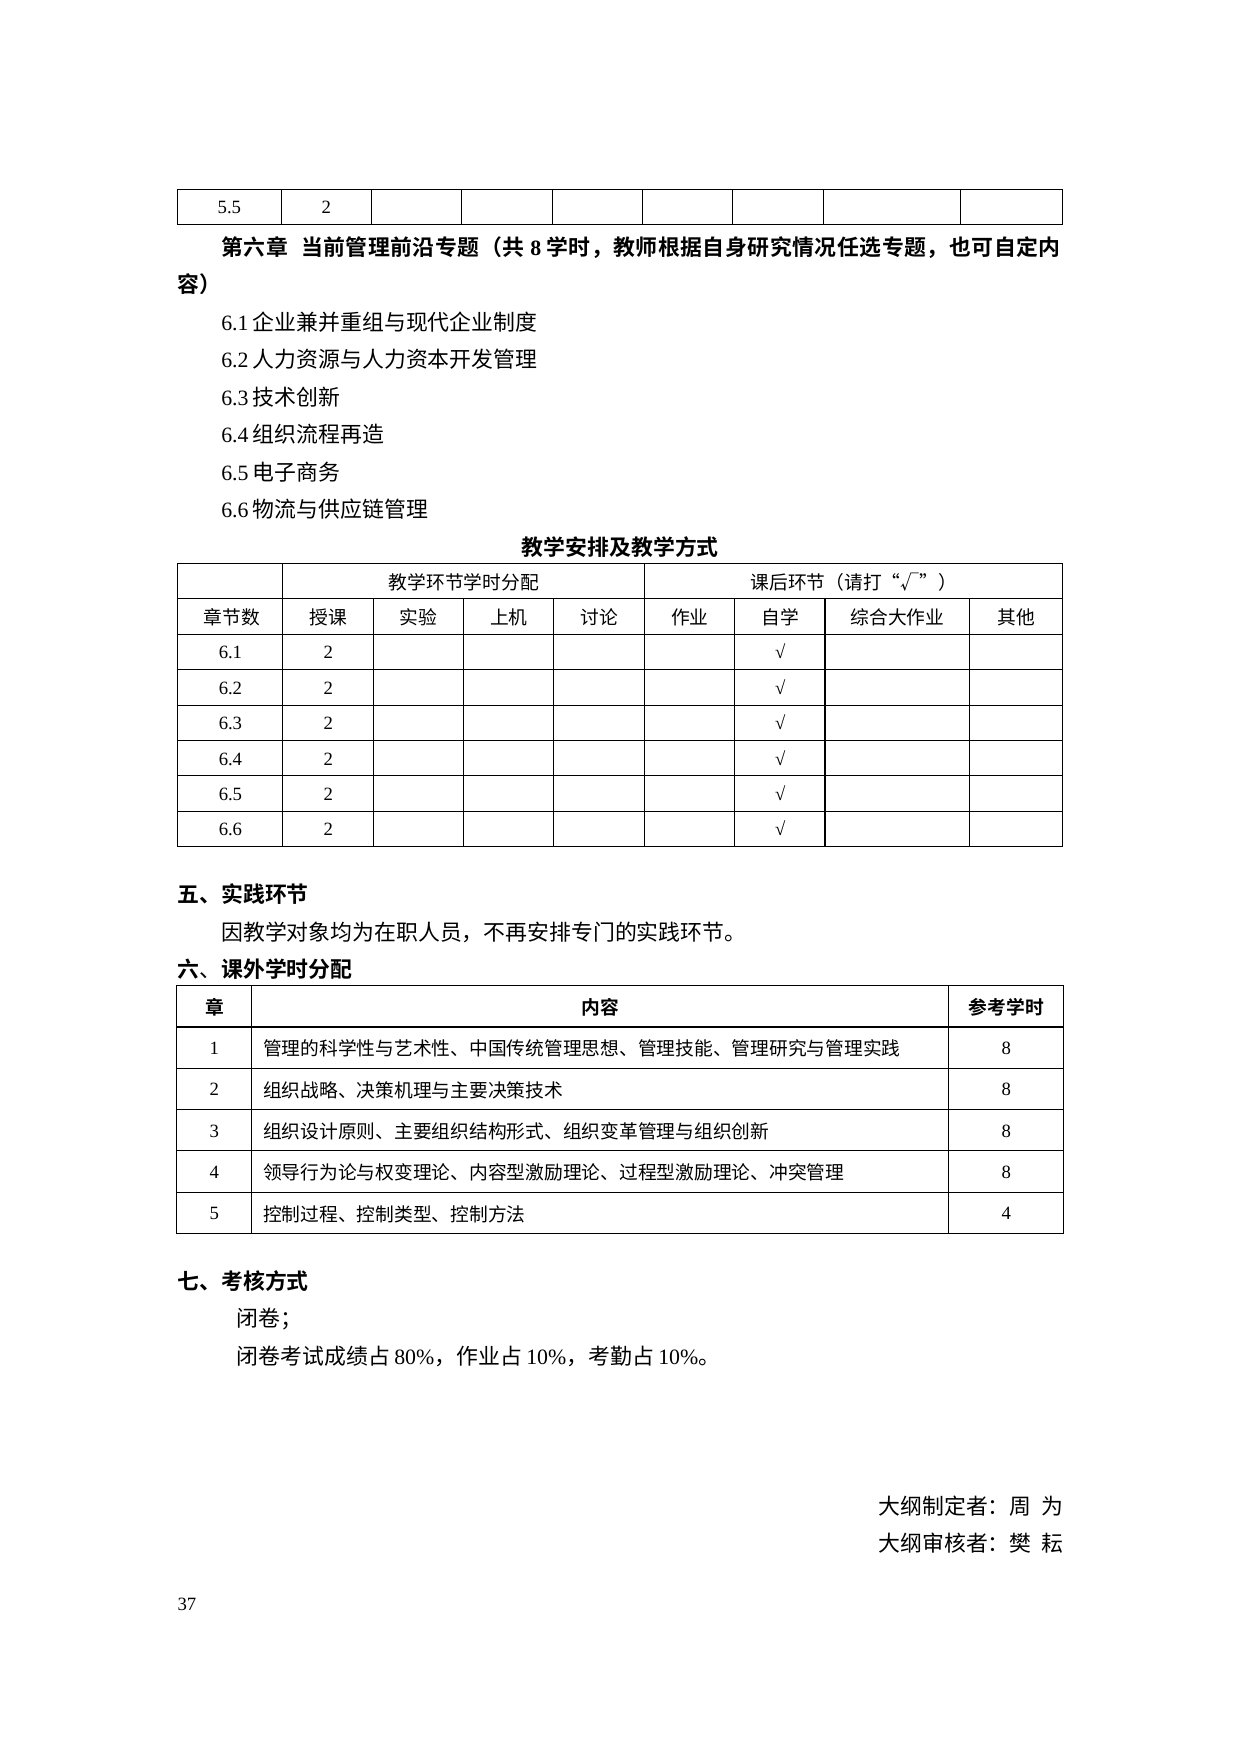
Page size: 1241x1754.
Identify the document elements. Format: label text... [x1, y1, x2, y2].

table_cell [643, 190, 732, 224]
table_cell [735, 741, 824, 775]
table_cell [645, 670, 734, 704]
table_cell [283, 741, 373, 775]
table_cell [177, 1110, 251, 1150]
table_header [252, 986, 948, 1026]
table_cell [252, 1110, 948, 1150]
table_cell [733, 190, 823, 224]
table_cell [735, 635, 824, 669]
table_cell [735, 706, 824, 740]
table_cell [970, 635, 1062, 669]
text 6.5电子商务 [177, 450, 1063, 488]
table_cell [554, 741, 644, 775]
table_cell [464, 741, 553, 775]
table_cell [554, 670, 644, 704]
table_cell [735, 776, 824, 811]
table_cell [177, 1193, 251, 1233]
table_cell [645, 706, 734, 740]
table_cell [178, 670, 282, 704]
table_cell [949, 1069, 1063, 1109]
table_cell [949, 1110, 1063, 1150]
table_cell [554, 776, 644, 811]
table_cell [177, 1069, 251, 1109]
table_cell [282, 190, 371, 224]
text 因教学对象均为在职人员，不再安排专门的实践环节。 [177, 910, 1063, 947]
text 教学安排及教学方式 [177, 525, 1063, 563]
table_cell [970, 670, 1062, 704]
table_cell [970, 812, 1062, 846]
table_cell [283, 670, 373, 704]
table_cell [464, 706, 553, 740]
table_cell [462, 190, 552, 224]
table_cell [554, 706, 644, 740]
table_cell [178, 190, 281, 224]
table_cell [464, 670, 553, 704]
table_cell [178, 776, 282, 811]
text 五、实践环节 [177, 872, 1063, 910]
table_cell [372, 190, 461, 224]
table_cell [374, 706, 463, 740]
text 6.4组织流程再造 [177, 413, 1063, 450]
text 闭卷； [237, 1297, 1063, 1334]
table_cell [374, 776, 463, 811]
text 六、课外学时分配 [177, 947, 1063, 985]
text 闭卷考试成绩占80%，作业占10%，考勤占10%。 [237, 1334, 1063, 1372]
text 6.1企业兼并重组与现代企业制度 [177, 300, 1063, 338]
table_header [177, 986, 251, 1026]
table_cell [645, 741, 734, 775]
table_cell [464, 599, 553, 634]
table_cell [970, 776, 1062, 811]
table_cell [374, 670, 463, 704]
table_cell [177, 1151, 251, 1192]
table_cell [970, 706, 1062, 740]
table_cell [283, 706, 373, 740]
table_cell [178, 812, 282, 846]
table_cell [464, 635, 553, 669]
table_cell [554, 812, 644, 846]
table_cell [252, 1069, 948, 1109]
text 大纲制定者：周 为 [177, 1484, 1063, 1522]
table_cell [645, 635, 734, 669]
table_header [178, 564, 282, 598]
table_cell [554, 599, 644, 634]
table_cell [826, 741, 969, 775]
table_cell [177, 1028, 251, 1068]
text 七、考核方式 [177, 1259, 1063, 1297]
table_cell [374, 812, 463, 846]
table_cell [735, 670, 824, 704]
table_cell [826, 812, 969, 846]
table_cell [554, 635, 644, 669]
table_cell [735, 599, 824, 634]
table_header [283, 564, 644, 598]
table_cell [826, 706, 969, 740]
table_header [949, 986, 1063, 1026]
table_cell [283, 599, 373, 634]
text 第六章 当前管理前沿专题（共8学时，教师根据自身研究情况任选专题，也可自定内容） [177, 225, 1063, 300]
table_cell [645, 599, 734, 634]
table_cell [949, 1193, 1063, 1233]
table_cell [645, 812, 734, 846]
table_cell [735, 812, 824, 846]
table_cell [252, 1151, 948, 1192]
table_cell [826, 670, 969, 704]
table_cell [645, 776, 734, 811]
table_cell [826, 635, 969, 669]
text 6.6物流与供应链管理 [177, 488, 1063, 525]
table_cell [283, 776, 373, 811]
text 6.2人力资源与人力资本开发管理 [177, 338, 1063, 375]
text 6.3技术创新 [177, 375, 1063, 413]
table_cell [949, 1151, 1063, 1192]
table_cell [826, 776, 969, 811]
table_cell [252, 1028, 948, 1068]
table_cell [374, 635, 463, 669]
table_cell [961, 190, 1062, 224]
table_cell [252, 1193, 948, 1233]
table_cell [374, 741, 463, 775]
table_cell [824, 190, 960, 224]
text 大纲审核者：樊 耘 [177, 1522, 1063, 1559]
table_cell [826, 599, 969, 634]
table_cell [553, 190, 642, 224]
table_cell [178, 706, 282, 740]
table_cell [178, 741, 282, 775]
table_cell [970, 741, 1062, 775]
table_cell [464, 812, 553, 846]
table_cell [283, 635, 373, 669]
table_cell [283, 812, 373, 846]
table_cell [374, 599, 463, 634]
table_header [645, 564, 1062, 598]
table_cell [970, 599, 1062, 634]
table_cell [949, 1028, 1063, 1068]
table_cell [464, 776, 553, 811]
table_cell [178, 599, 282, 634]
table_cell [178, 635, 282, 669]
